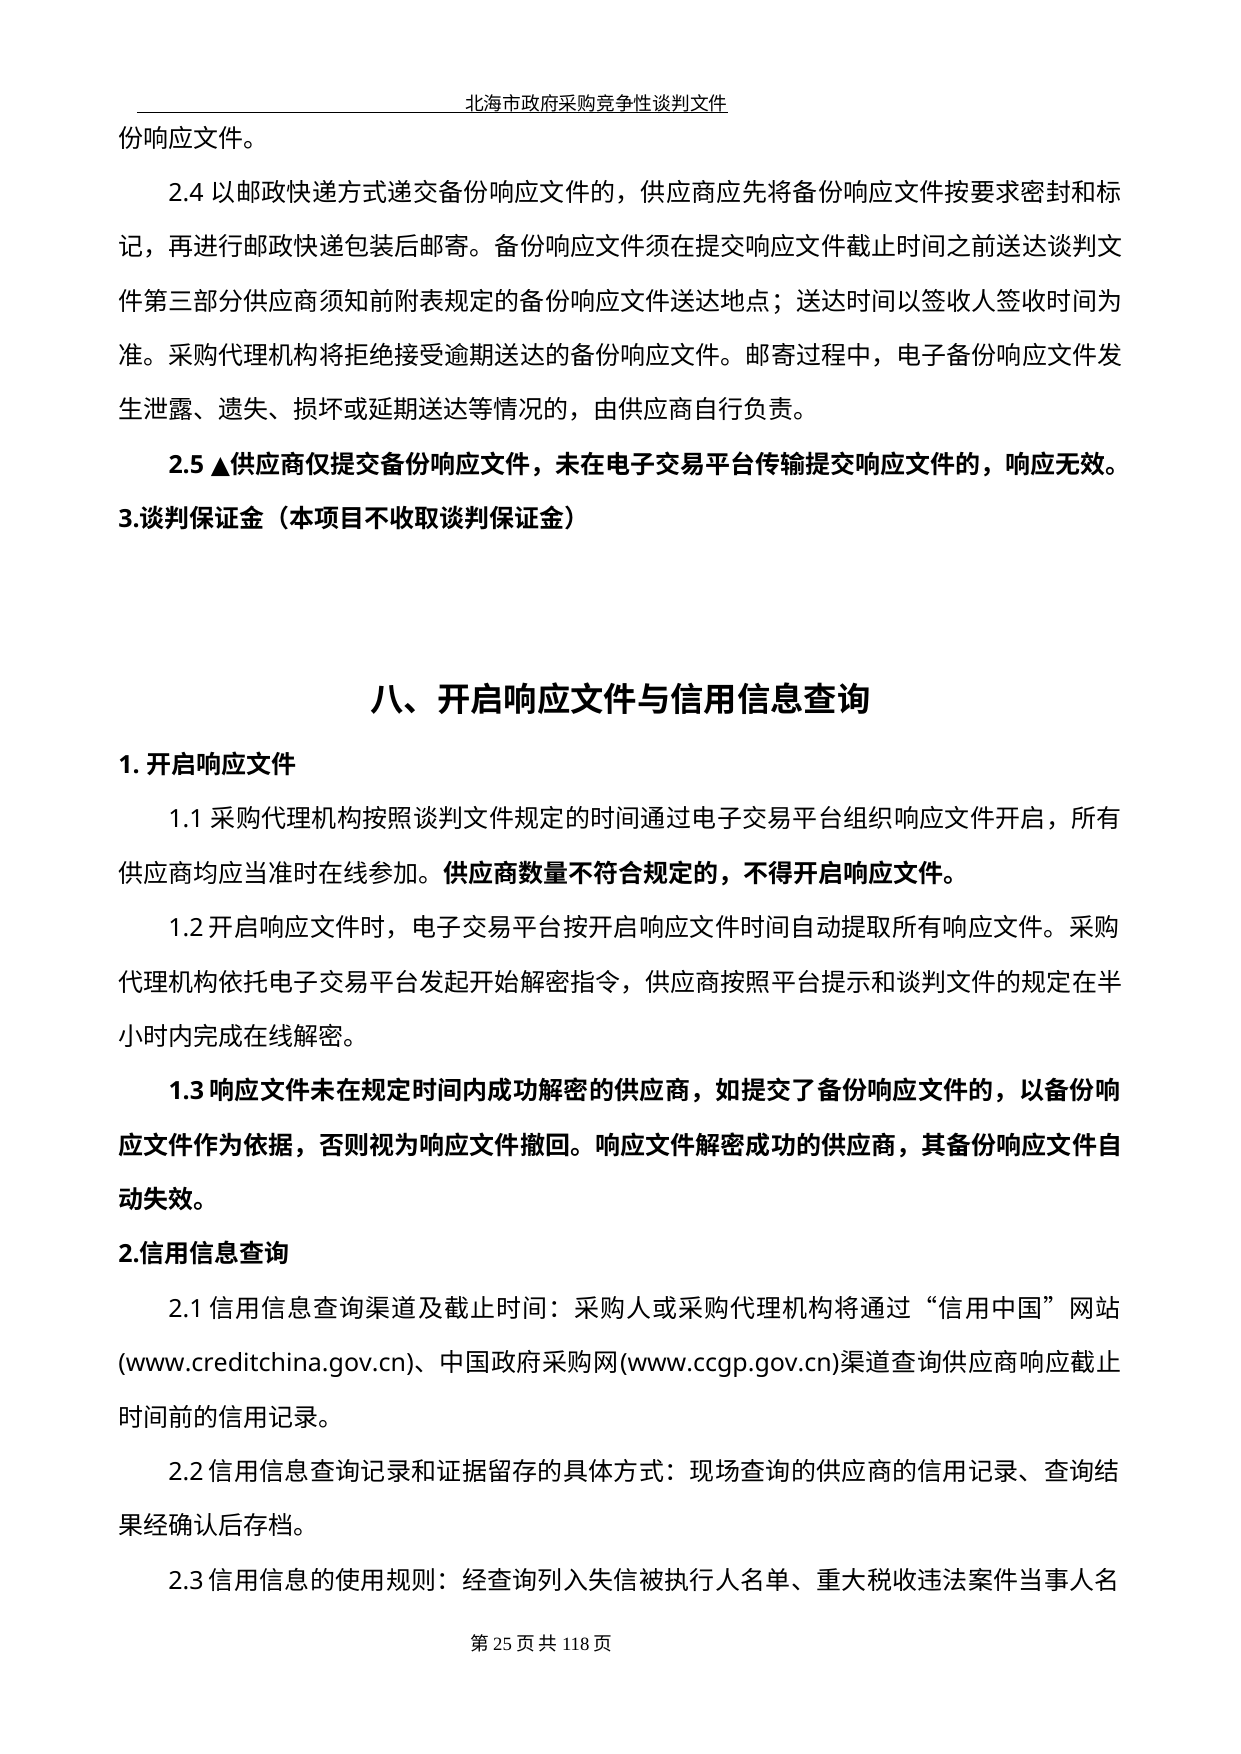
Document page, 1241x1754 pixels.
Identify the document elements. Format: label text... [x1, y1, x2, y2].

text 2.5 ▲供应商仅提交备份响应文件，未在电子交易平台传输提交响应文件的，响应无效。 [118, 444, 1122, 481]
text 2.信用信息查询 [118, 1234, 1122, 1270]
text 3.谈判保证金（本项目不收取谈判保证金） [118, 499, 1122, 535]
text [118, 1560, 1122, 1596]
text 1.3响应文件未在规定时间内成功解密的供应商，如提交了备份响应文件的，以备份响应文件作为依据，否则视为响应文件撤回。响应文件解密成功的供应商，其备份响应文件自动失效。 [118, 1071, 1122, 1216]
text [118, 118, 1122, 154]
text 1.1 采购代理机构按照谈判文件规定的时间通过电子交易平台组织响应文件开启，所有供应商均应当准时在线参加。供应商数量不符合规定的，不得开启响应文件。 [118, 799, 1122, 889]
text 1.2开启响应文件时，电子交易平台按开启响应文件时间自动提取所有响应文件。采购代理机构依托电子交易平台发起开始解密指令，供应商按照平台提示和谈判文件的规定在半小时内完成在线解密。 [118, 908, 1122, 1053]
text 1. 开启响应文件 [118, 744, 1122, 781]
text 八、开启响应文件与信用信息查询 [118, 672, 1122, 721]
text 2.2信用信息查询记录和证据留存的具体方式：现场查询的供应商的信用记录、查询结果经确认后存档。 [118, 1451, 1122, 1542]
text 2.1信用信息查询渠道及截止时间：采购人或采购代理机构将通过“信用中国”网站(www.creditchina.gov.cn)、中国政府采购网(www.ccgp.gov.cn)渠道查询供应商响应截止时间前的信用记录。 [118, 1288, 1122, 1433]
text 2.4 以邮政快递方式递交备份响应文件的，供应商应先将备份响应文件按要求密封和标记，再进行邮政快递包装后邮寄。备份响应文件须在提交响应文件截止时间之前送达谈判文件第三部分供应商须知前附表规定的备份响应文件送达地点；送达时间以签收人签收时间为准。采购代理机构将拒绝接受逾期送达的备份响应文件。邮寄过程中，电子备份响应文件发生泄露、遗失、损坏或延期送达等情况的，由供应商自行负责。 [118, 172, 1122, 426]
